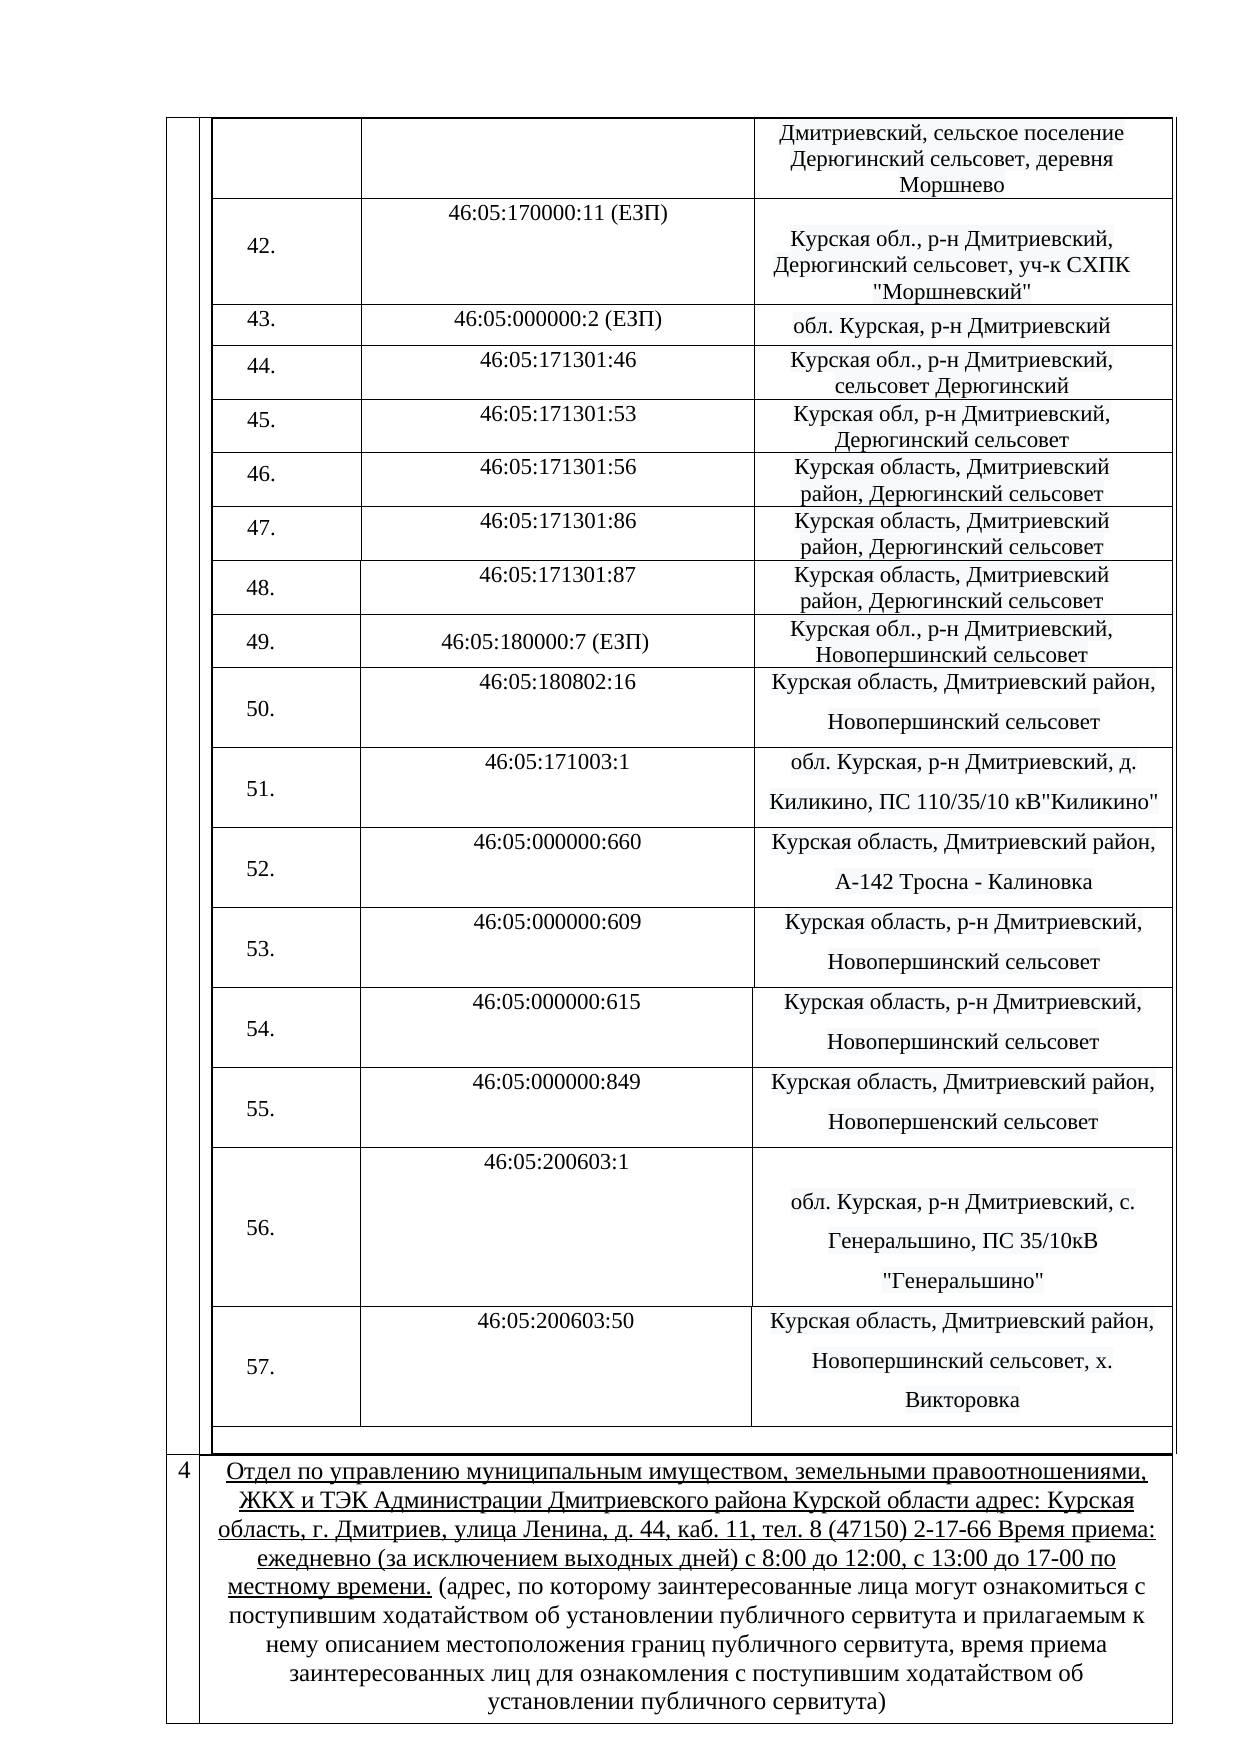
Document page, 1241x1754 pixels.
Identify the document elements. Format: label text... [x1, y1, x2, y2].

table_cell 4 [167, 1455, 199, 1722]
table_cell Отдел по управлению муниципальным имуществом, земельными правоотношениями, ЖКХ и ТЭК Администрации Дмитриевского района Курской области адрес: Курская область, г. Дмитриев, улица Ленина, д. 44, каб. 11, тел. 8 (47150) 2-17-66 Время приема: ежедневно (за исключением выходных дней) с 8:00 до 12:00, с 13:00 до 17-00 по местному времени. (адрес, по которому заинтересованные лица могут ознакомиться с поступившим ходатайством об установлении публичного сервитута и прилагаемым к нему описанием местоположения границ публичного сервитута, время приема заинтересованных лиц для ознакомления с поступившим ходатайством об установлении публичного сервитута) [200, 1456, 1172, 1722]
